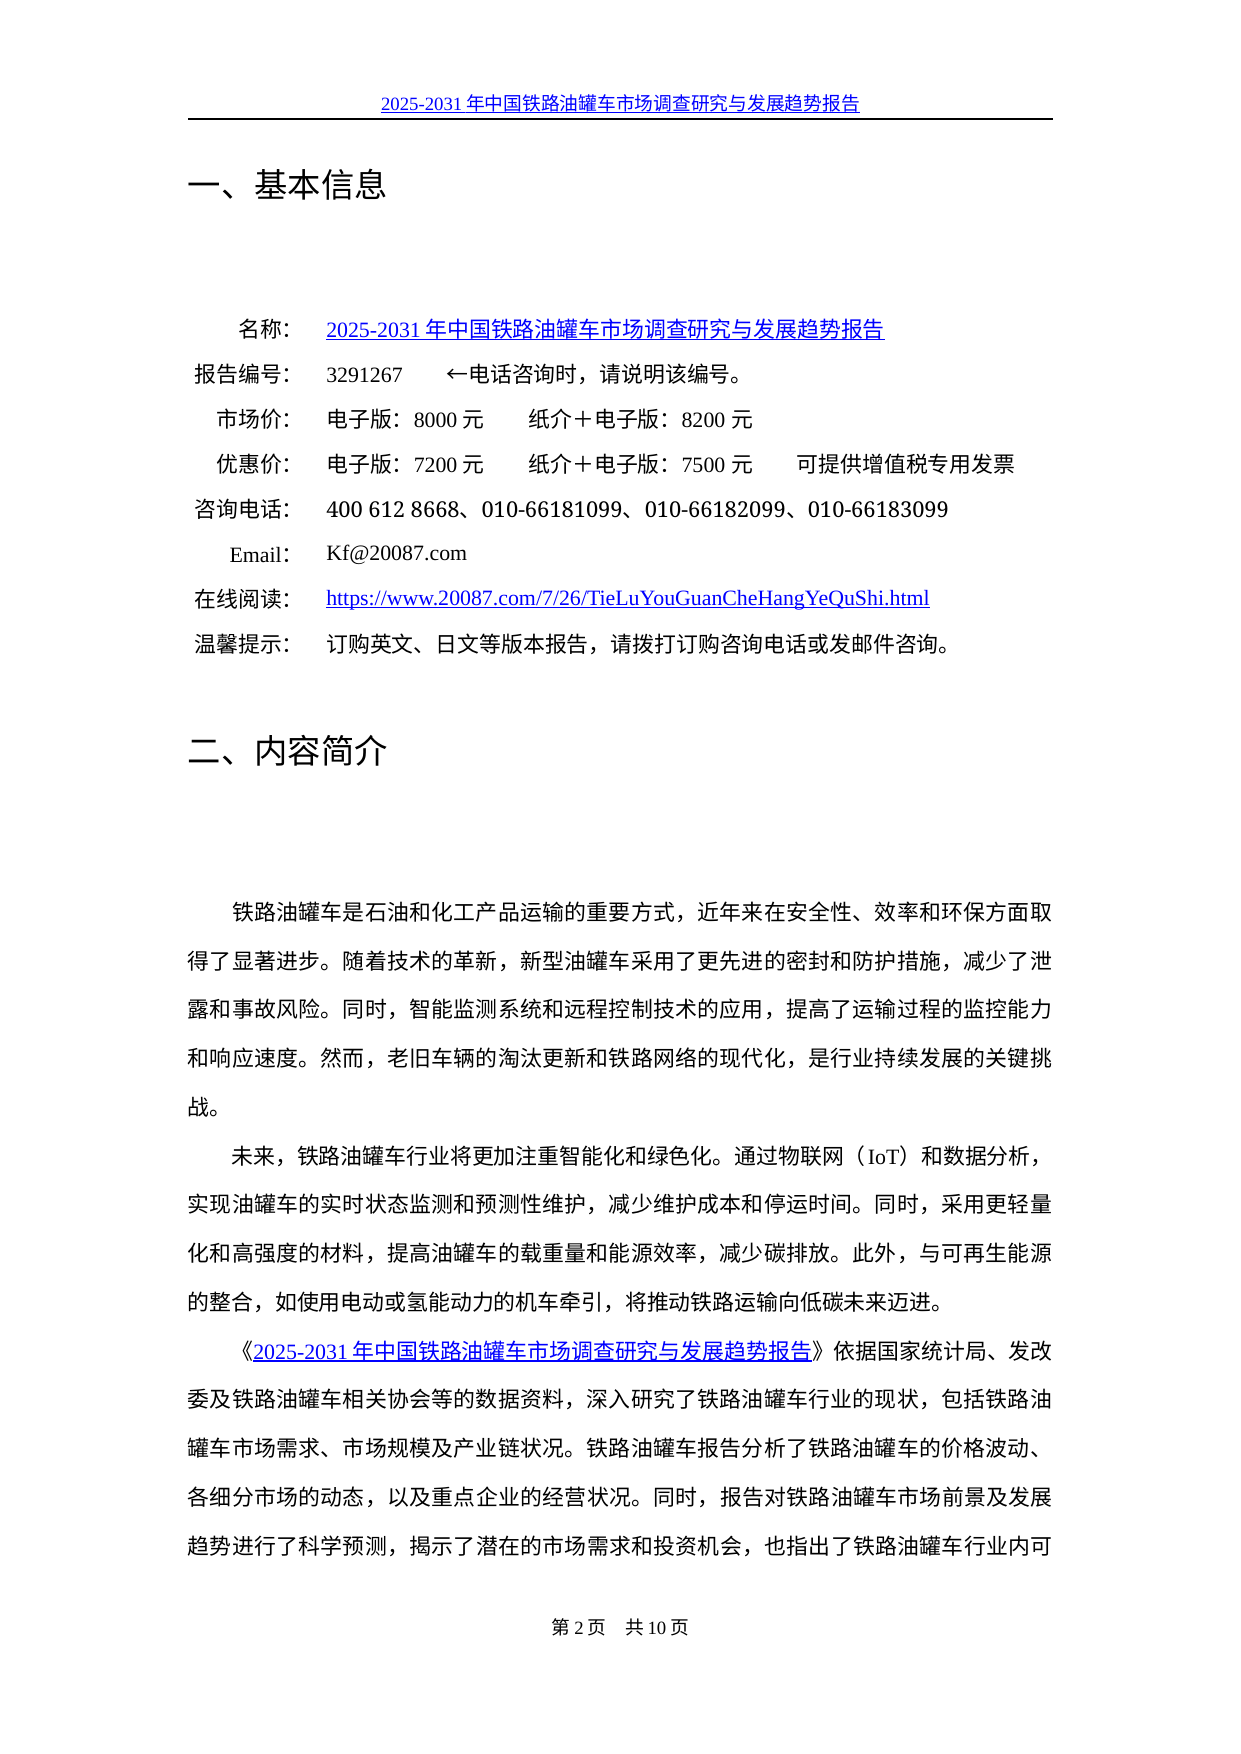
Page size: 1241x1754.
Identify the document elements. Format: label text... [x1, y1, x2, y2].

table_cell 温馨提示： [167, 627, 315, 672]
table_cell 订购英文、日文等版本报告，请拨打订购咨询电话或发邮件咨询。 [315, 627, 1073, 672]
table_cell 在线阅读： [167, 582, 315, 627]
table_cell 市场价： [167, 402, 315, 447]
title 二、内容简介 [187, 717, 1053, 782]
table_cell 咨询电话： [167, 492, 315, 537]
table_cell 报告编号： [167, 357, 315, 402]
table_cell [315, 582, 1073, 627]
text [187, 894, 1053, 1561]
table_cell Kf@20087.com [315, 537, 1073, 582]
table_cell 电子版：7200 元 纸介＋电子版：7500 元 可提供增值税专用发票 [315, 447, 1073, 492]
title 一、基本信息 [187, 150, 1053, 215]
table_cell 3291267 ←电话咨询时，请说明该编号。 [315, 357, 1073, 402]
table_header 名称： [167, 312, 315, 357]
table_cell 400 612 8668、010-66181099、010-66182099、010-66183099 [315, 492, 1073, 537]
table_cell 优惠价： [167, 447, 315, 492]
table_cell Email： [167, 537, 315, 582]
table_header 2025-2031年中国铁路油罐车市场调查研究与发展趋势报告 [315, 312, 1073, 357]
table_cell 电子版：8000 元 纸介＋电子版：8200 元 [315, 402, 1073, 447]
